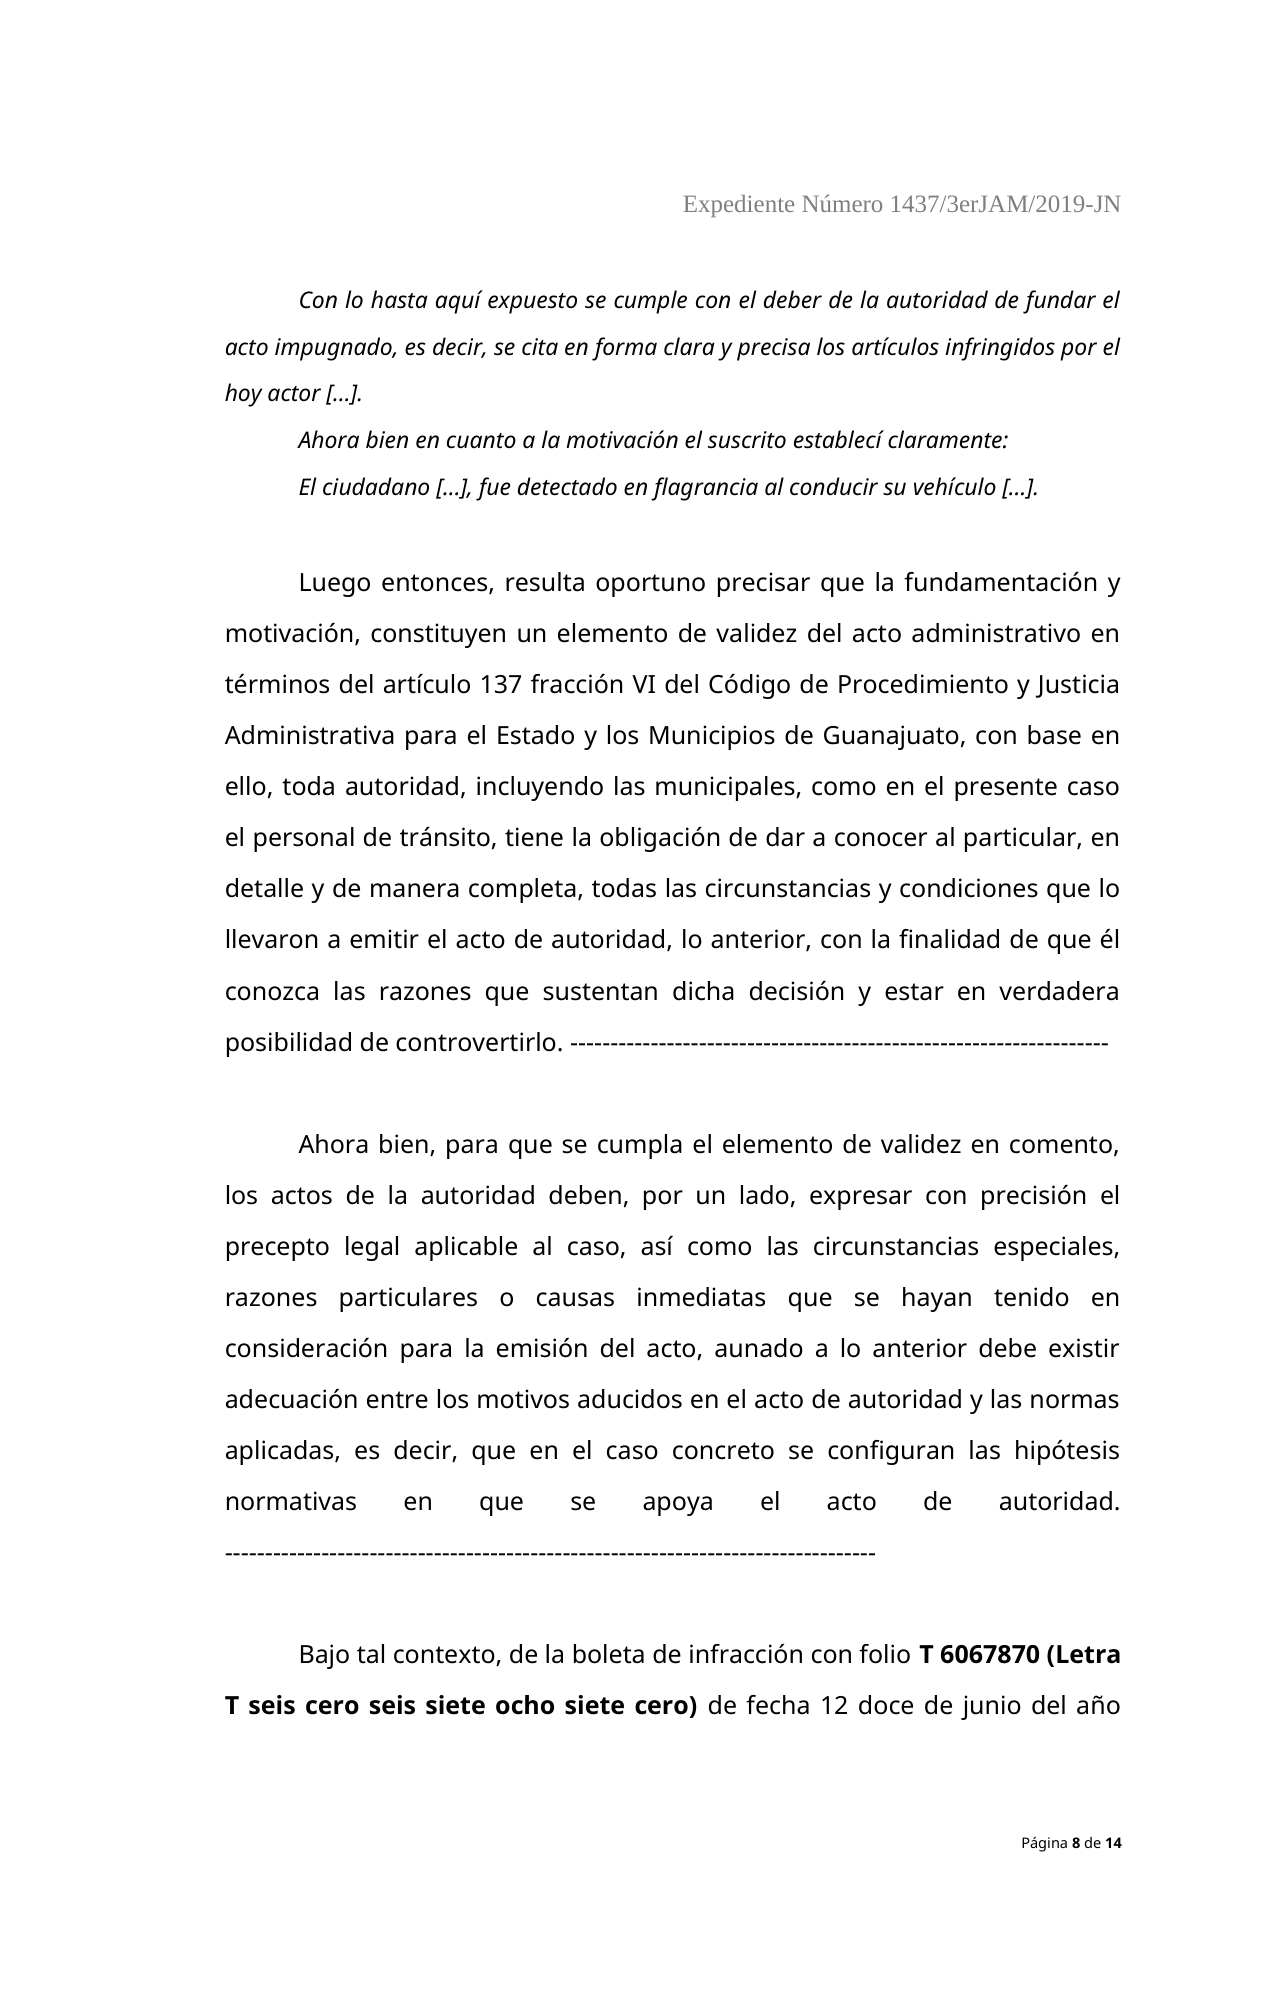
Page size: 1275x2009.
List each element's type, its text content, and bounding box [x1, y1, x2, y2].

text Ahora bien, para que se cumpla el elemento de validez en comento, los actos de la autoridad deben, por un lado, expresar con precisión el precepto legal aplicable al caso, así como las circunstancias especiales, razones particulares o causas inmediatas que se hayan tenido en consideración para la emisión del acto, aunado a lo anterior debe existir adecuación entre los motivos aducidos en el acto de autoridad y las normas aplicadas, es decir, que en el caso concreto se configuran las hipótesis normativas en que se apoya el acto de autoridad. --------------------------------------------------------------------------------- [224, 1126, 1121, 1569]
text El ciudadano […], fue detectado en flagrancia al conducir su vehículo […]. [224, 471, 1121, 502]
text Con lo hasta aquí expuesto se cumple con el deber de la autoridad de fundar el acto impugnado, es decir, se cita en forma clara y precisa los artículos infringidos por el hoy actor […]. [224, 283, 1121, 408]
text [224, 1637, 1121, 1722]
text Ahora bien en cuanto a la motivación el suscrito establecí claramente: [224, 424, 1121, 455]
text Luego entonces, resulta oportuno precisar que la fundamentación y motivación, constituyen un elemento de validez del acto administrativo en términos del artículo 137 fracción VI del Código de Procedimiento y Justicia Administrativa para el Estado y los Municipios de Guanajuato, con base en ello, toda autoridad, incluyendo las municipales, como en el presente caso el personal de tránsito, tiene la obligación de dar a conocer al particular, en detalle y de manera completa, todas las circunstancias y condiciones que lo llevaron a emitir el acto de autoridad, lo anterior, con la finalidad de que él conozca las razones que sustentan dicha decisión y estar en verdadera posibilidad de controvertirlo. ------------------------------------------------------------------- [224, 565, 1121, 1058]
